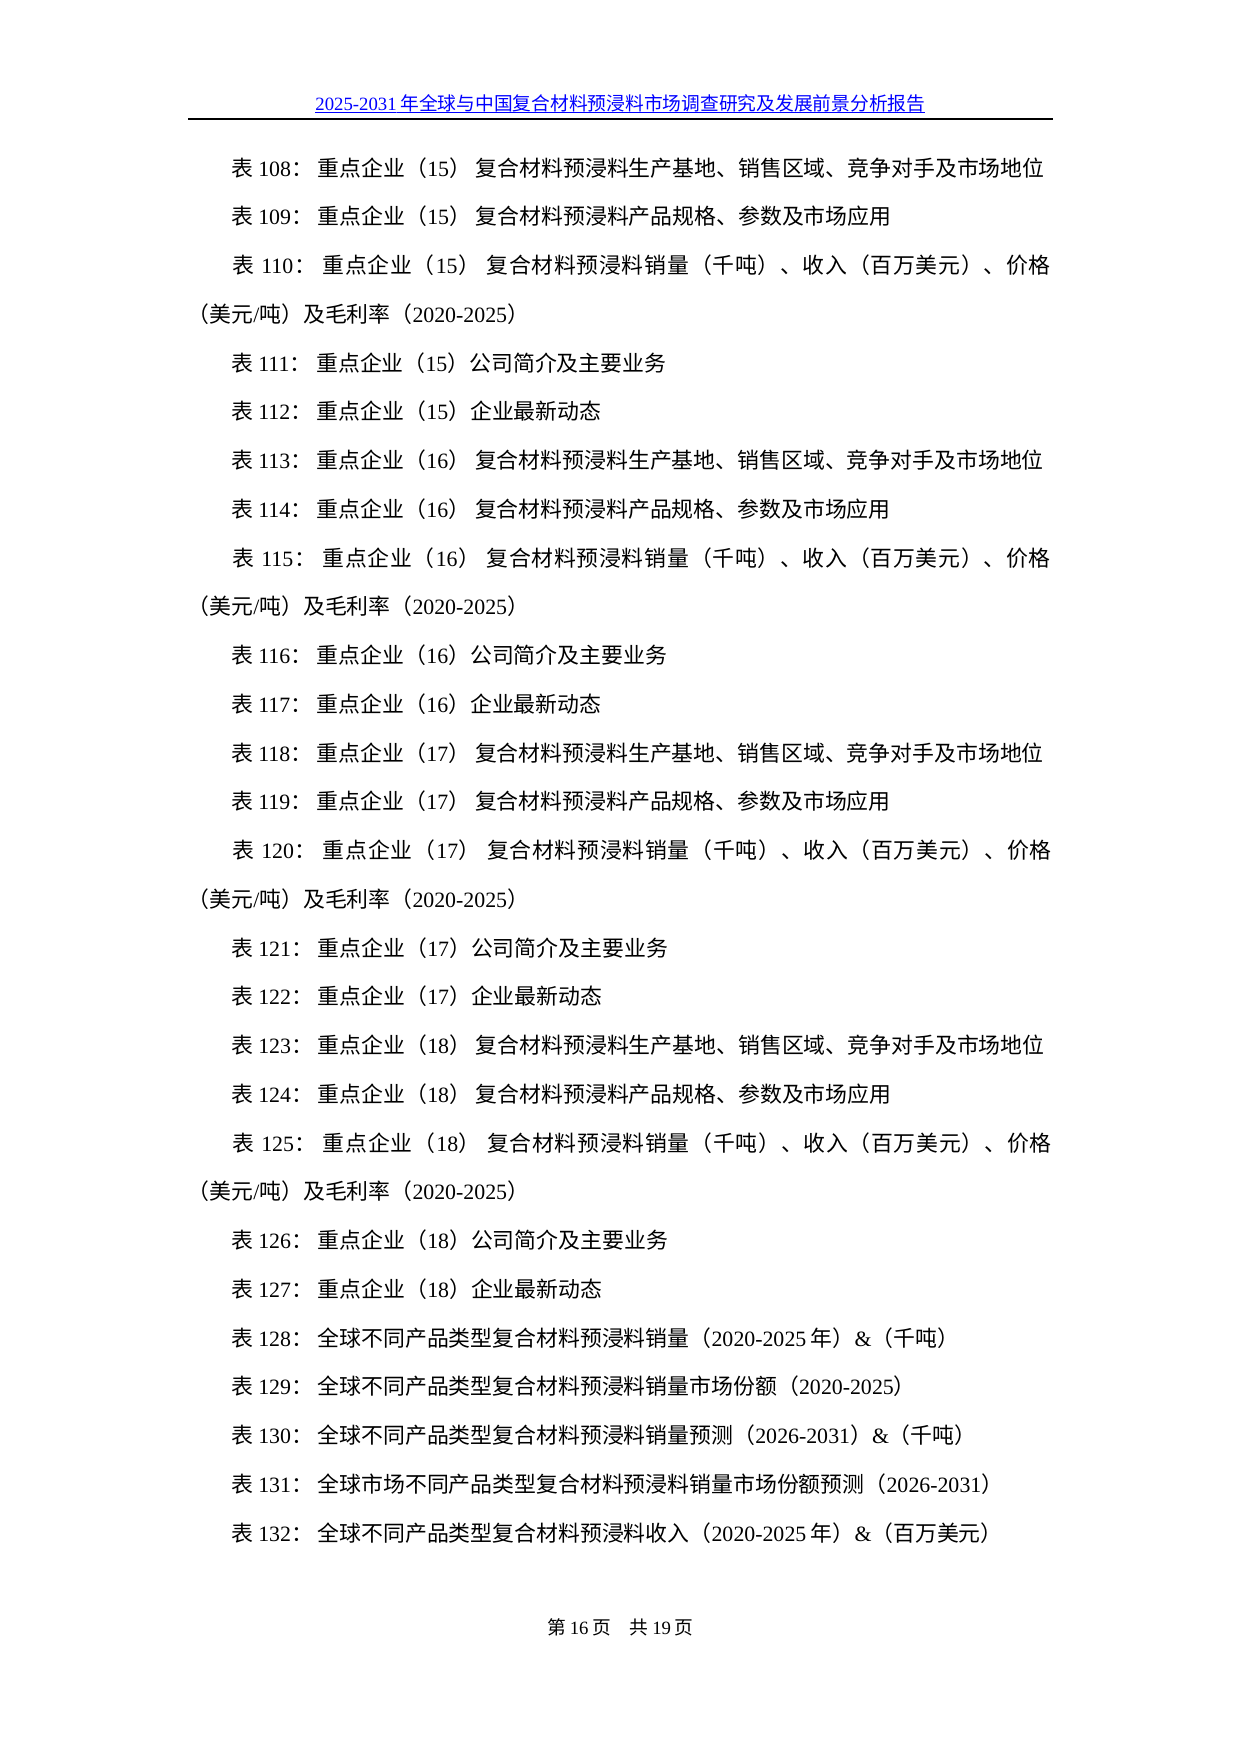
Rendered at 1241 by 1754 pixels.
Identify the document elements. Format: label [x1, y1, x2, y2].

text [187, 150, 1053, 1548]
